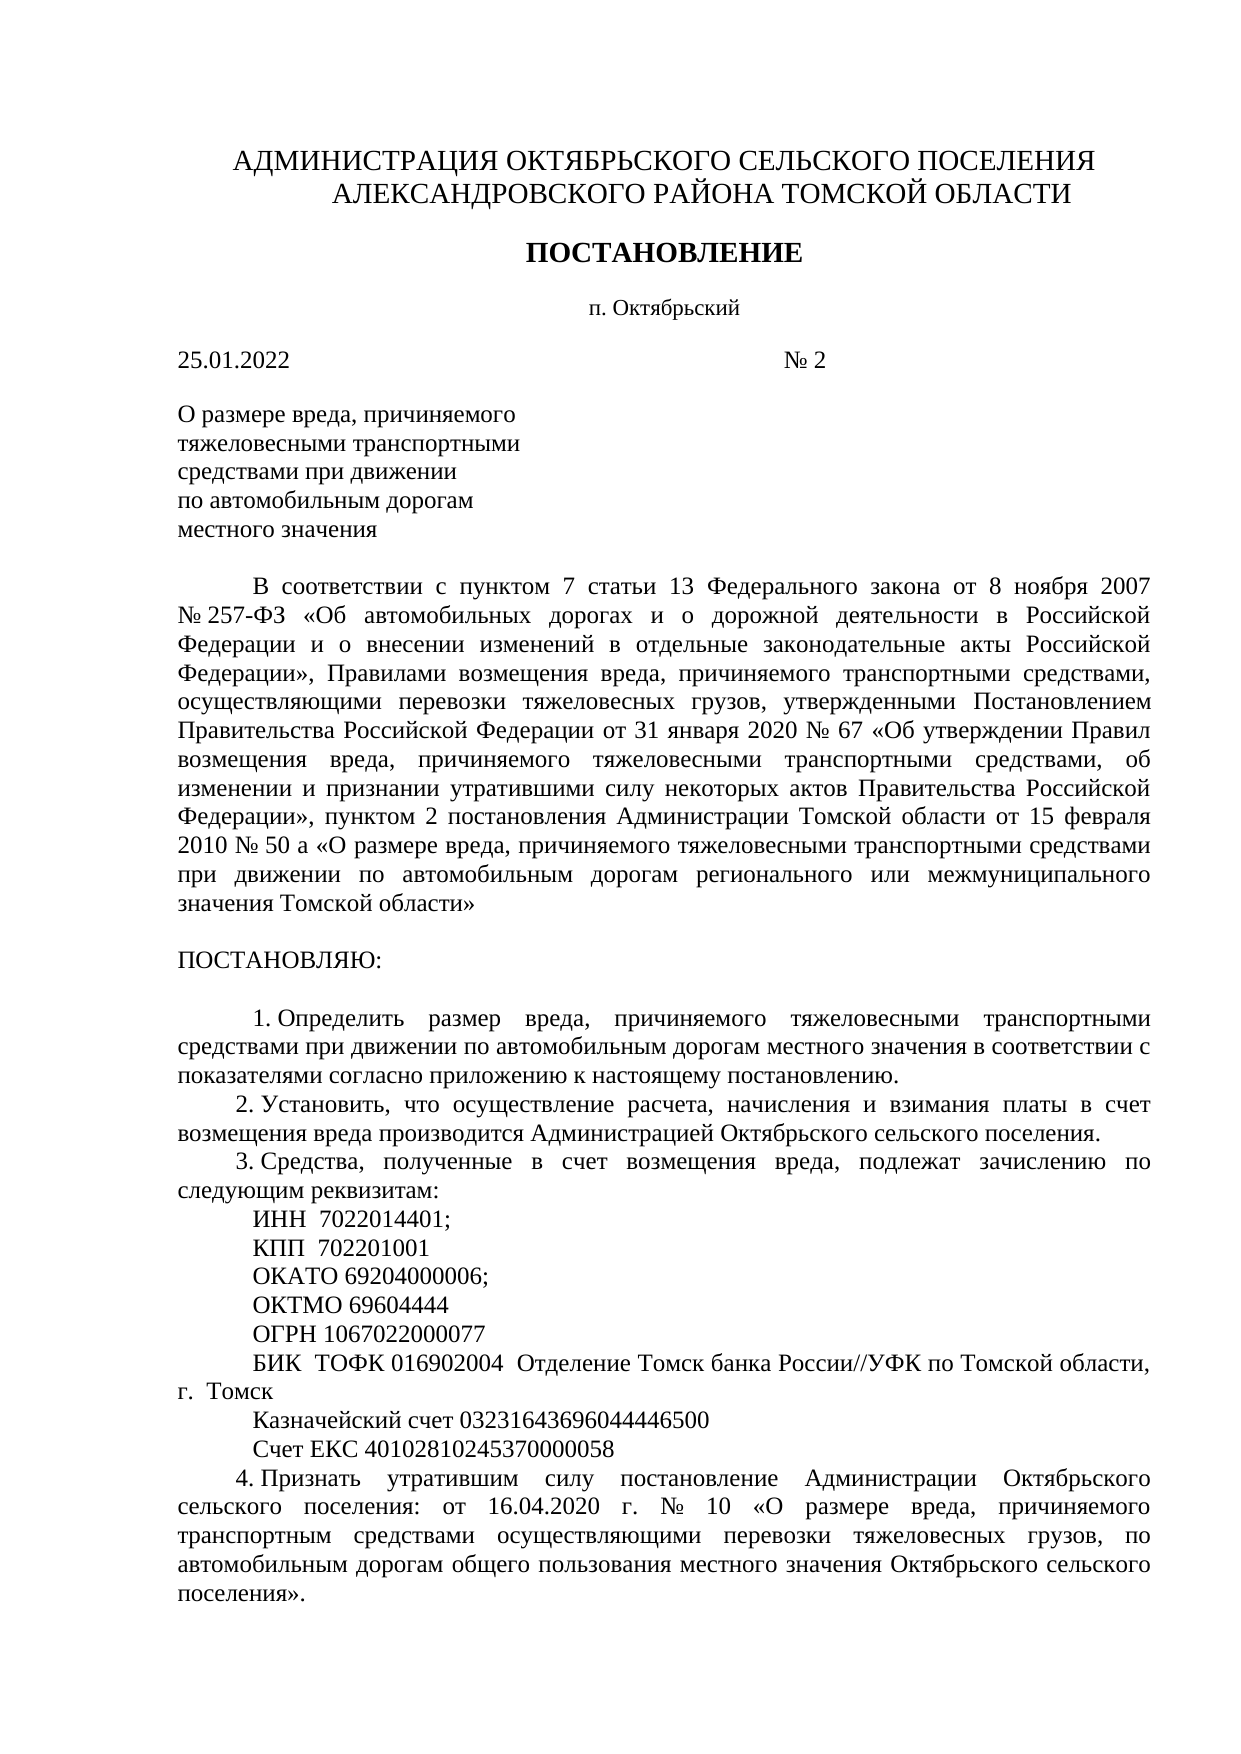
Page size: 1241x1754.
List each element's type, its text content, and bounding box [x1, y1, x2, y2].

text ПОСТАНОВЛЕНИЕ [177, 235, 1152, 269]
text 25.01.2022 № 2 [177, 345, 1152, 374]
text 1. Определить размер вреда, причиняемого тяжеловесными транспортными средствами при движении по автомобильным дорогам местного значения в соответствии с показателями согласно приложению к настоящему постановлению. [177, 1003, 1152, 1089]
text АДМИНИСТРАЦИЯ ОКТЯБРЬСКОГО СЕЛЬСКОГО ПОСЕЛЕНИЯ [177, 143, 1152, 177]
text АЛЕКСАНДРОВСКОГО РАЙОНА ТОМСКОЙ ОБЛАСТИ [177, 177, 1152, 210]
text Счет ЕКС 40102810245370000058 [177, 1434, 1152, 1463]
text ИНН 7022014401; [177, 1204, 1152, 1233]
text 4. Признать утратившим силу постановление Администрации Октябрьского сельского поселения: от 16.04.2020 г. № 10 «О размере вреда, причиняемого транспортным средствами осуществляющими перевозки тяжеловесных грузов, по автомобильным дорогам общего пользования местного значения Октябрьского сельского поселения». [177, 1463, 1152, 1606]
text Казначейский счет 03231643696044446500 [177, 1405, 1152, 1434]
subtitle средствами при движении [177, 456, 1152, 485]
text ПОСТАНОВЛЯЮ: [177, 945, 1152, 974]
text ОКТМО 69604444 [177, 1290, 1152, 1319]
text БИК ТОФК 016902004 Отделение Томск банка России//УФК по Томской области, г. Томск [177, 1348, 1152, 1405]
text п. Октябрьский [266, 294, 1063, 320]
subtitle тяжеловесными транспортными [177, 428, 1152, 456]
subtitle по автомобильным дорогам [177, 485, 1152, 514]
text В соответствии с пунктом 7 статьи 13 Федерального закона от 8 ноября 2007 № 257-ФЗ «Об автомобильных дорогах и о дорожной деятельности в Российской Федерации и о внесении изменений в отдельные законодательные акты Российской Федерации», Правилами возмещения вреда, причиняемого транспортными средствами, осуществляющими перевозки тяжеловесных грузов, утвержденными Постановлением Правительства Российской Федерации от 31 января 2020 № 67 «Об утверждении Правил возмещения вреда, причиняемого тяжеловесными транспортными средствами, об изменении и признании утратившими силу некоторых актов Правительства Российской Федерации», пунктом 2 постановления Администрации Томской области от 15 февраля 2010 № 50 а «О размере вреда, причиняемого тяжеловесными транспортными средствами при движении по автомобильным дорогам регионального или межмуниципального значения Томской области» [177, 571, 1152, 916]
text ОГРН 1067022000077 [177, 1319, 1152, 1348]
subtitle местного значения [177, 514, 1152, 543]
text ОКАТО 69204000006; [177, 1261, 1152, 1290]
text КПП 702201001 [177, 1233, 1152, 1261]
subtitle О размере вреда, причиняемого [177, 399, 1152, 428]
text 2. Установить, что осуществление расчета, начисления и взимания платы в счет возмещения вреда производится Администрацией Октябрьского сельского поселения. [177, 1089, 1152, 1146]
text 3. Средства, полученные в счет возмещения вреда, подлежат зачислению по следующим реквизитам: [177, 1146, 1152, 1204]
